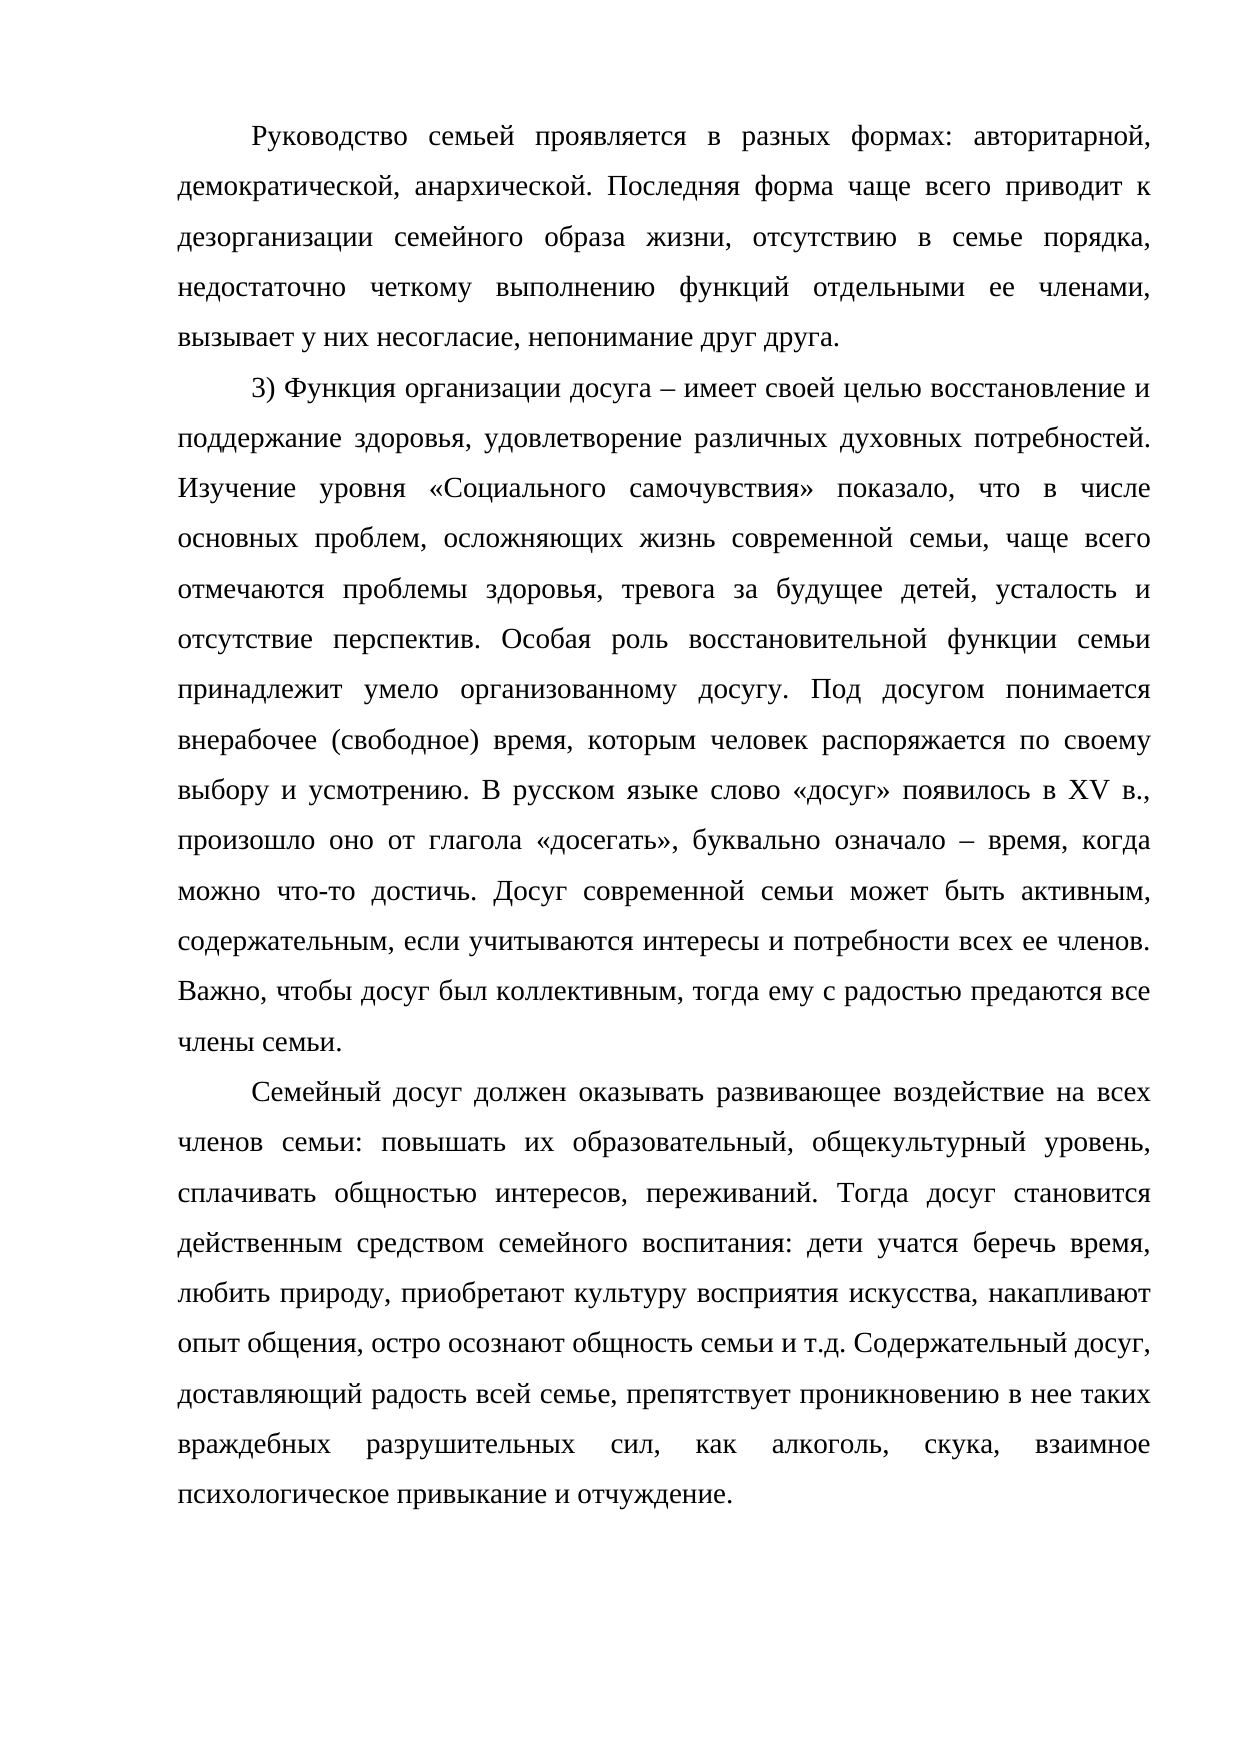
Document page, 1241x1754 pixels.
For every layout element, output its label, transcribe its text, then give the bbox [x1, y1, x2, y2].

text Руководство семьей проявляется в разных формах: авторитарной, демократической, анархической. Последняя форма чаще всего приводит к дезорганизации семейного образа жизни, отсутствию в семье порядка, недостаточно четкому выполнению функций отдельными ее членами, вызывает у них несогласие, непонимание друг друга. [177, 118, 1152, 353]
text Семейный досуг должен оказывать развивающее воздействие на всех членов семьи: повышать их образовательный, общекультурный уровень, сплачивать общностью интересов, переживаний. Тогда досуг становится действенным средством семейного воспитания: дети учатся беречь время, любить природу, приобретают культуру восприятия искусства, накапливают опыт общения, остро осознают общность семьи и т.д. Содержательный досуг, доставляющий радость всей семье, препятствует проникновению в нее таких враждебных разрушительных сил, как алкоголь, скука, взаимное психологическое привыкание и отчуждение. [177, 1074, 1152, 1510]
text 3) Функция организации досуга – имеет своей целью восстановление и поддержание здоровья, удовлетворение различных духовных потребностей. Изучение уровня «Социального самочувствия» показало, что в числе основных проблем, осложняющих жизнь современной семьи, чаще всего отмечаются проблемы здоровья, тревога за будущее детей, усталость и отсутствие перспектив. Особая роль восстановительной функции семьи принадлежит умело организованному досугу. Под досугом понимается внерабочее (свободное) время, которым человек распоряжается по своему выбору и усмотрению. В русском языке слово «досуг» появилось в XV в., произошло оно от глагола «досегать», буквально означало – время, когда можно что-то достичь. Досуг современной семьи может быть активным, содержательным, если учитываются интересы и потребности всех ее членов. Важно, чтобы досуг был коллективным, тогда ему с радостью предаются все члены семьи. [177, 370, 1152, 1057]
